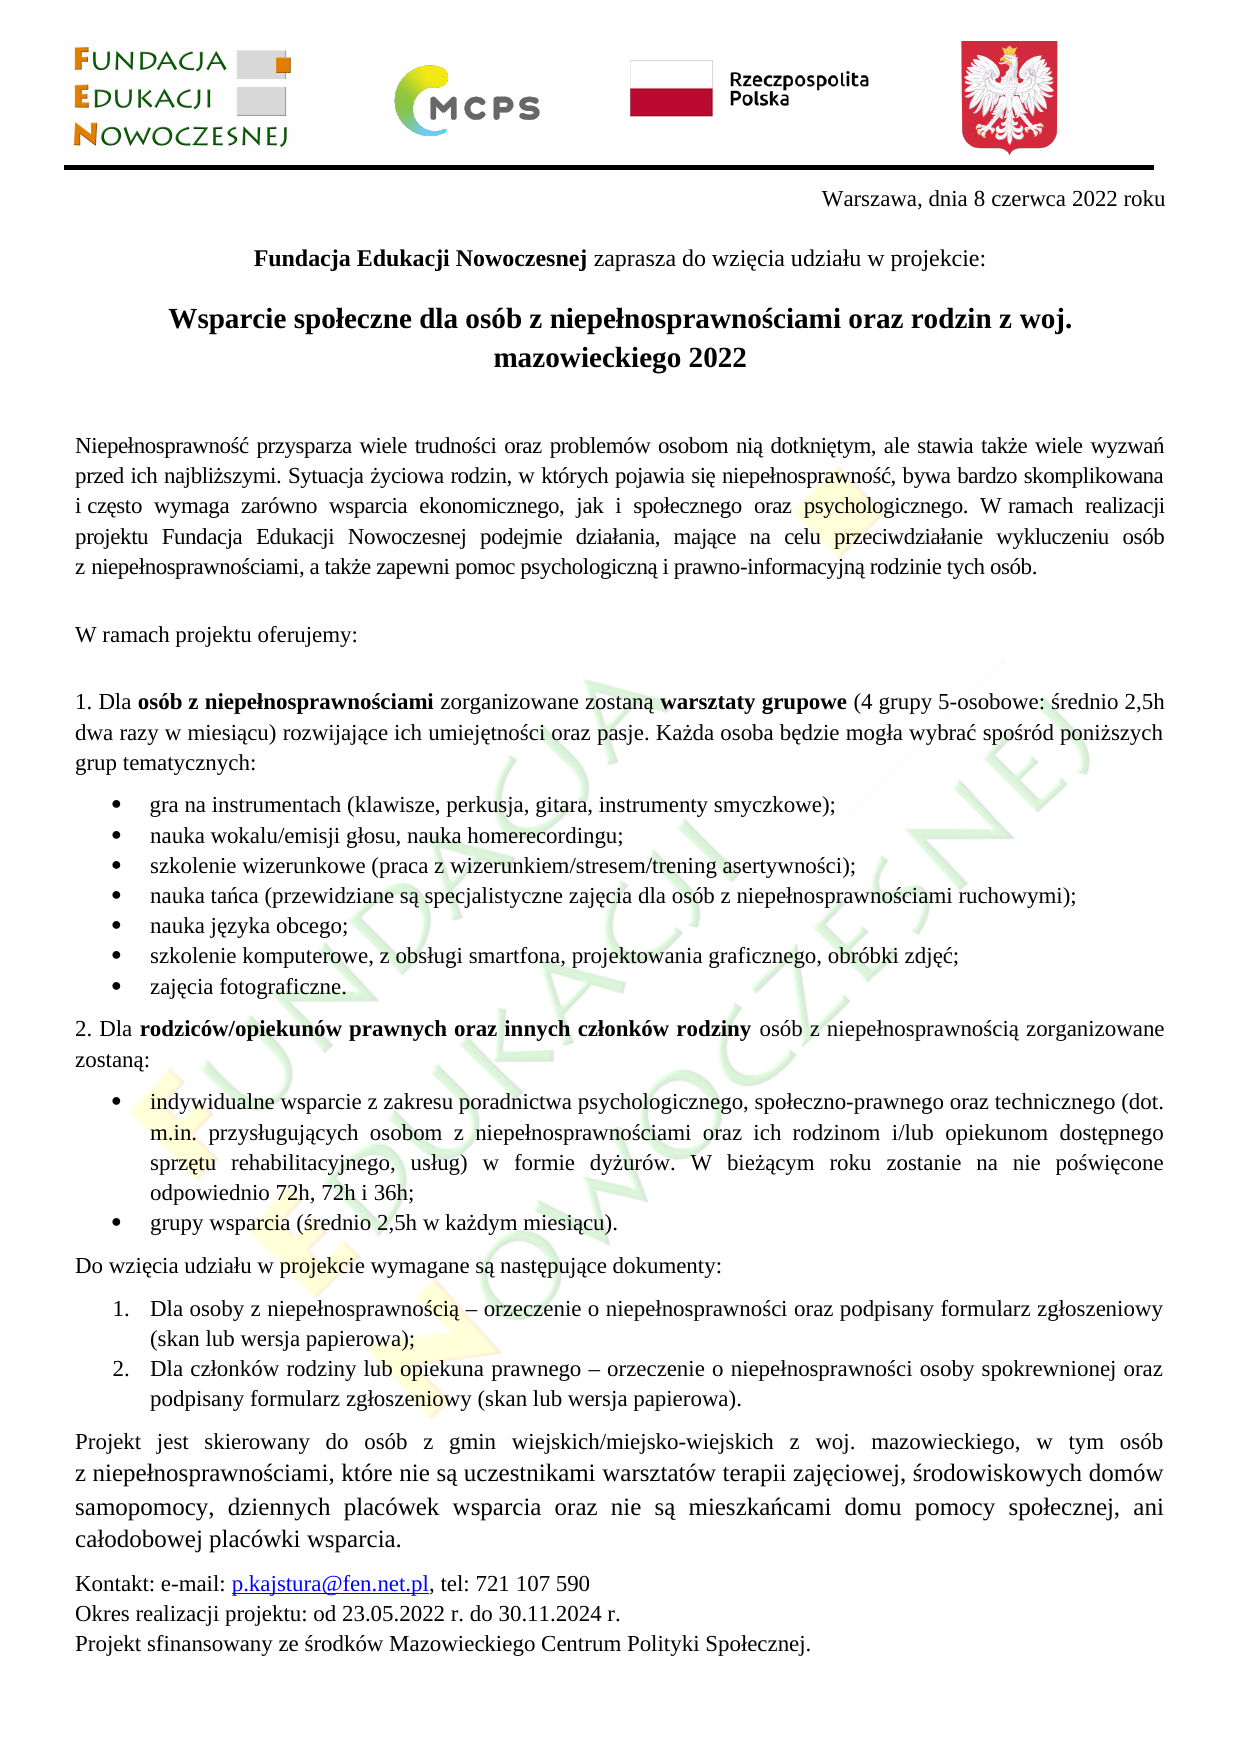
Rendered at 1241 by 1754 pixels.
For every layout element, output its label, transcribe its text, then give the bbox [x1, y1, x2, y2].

text 2. Dla rodziców/opiekunów prawnych oraz innych członków rodziny osób z niepełnosprawnością zorganizowane zostaną: [75, 1015, 1165, 1072]
list zajęcia fotograficzne. [112, 973, 1165, 999]
text Niepełnosprawność przysparza wiele trudności oraz problemów osobom nią dotkniętym, ale stawia także wiele wyzwań przed ich najbliższymi. Sytuacja życiowa rodzin, w których pojawia się niepełnosprawność, bywa bardzo skomplikowana i często wymaga zarówno wsparcia ekonomicznego, jak i społecznego oraz psychologicznego. W ramach realizacji projektu Fundacja Edukacji Nowoczesnej podejmie działania, mające na celu przeciwdziałanie wykluczeniu osób z niepełnosprawnościami, a także zapewni pomoc psychologiczną i prawno-informacyjną rodzinie tych osób. [75, 432, 1165, 579]
picture [63, 41, 303, 160]
list Dla osoby z niepełnosprawnością – orzeczenie o niepełnosprawności oraz podpisany formularz zgłoszeniowy (skan lub wersja papierowa); [112, 1294, 1165, 1351]
text Fundacja Edukacji Nowoczesnej zaprasza do wzięcia udziału w projekcie: [75, 244, 1165, 272]
text Warszawa, dnia roku [75, 185, 1165, 211]
text 1. Dla osób z niepełnosprawnościami zorganizowane zostaną warsztaty grupowe (4 grupy 5-osobowe: średnio 2,5h dwa razy w miesiącu) rozwijające ich umiejętności oraz pasje. Każda osoba będzie mogła wybrać spośród poniższych grup tematycznych: [75, 688, 1165, 775]
picture [961, 41, 1058, 155]
text Kontakt: e-mail: p.kajstura@fen.net.pl, tel: 721 107 590 [75, 1570, 1165, 1596]
list nauka języka obcego; [112, 912, 1165, 939]
text Projekt jest skierowany do osób z gmin wiejskich/miejsko-wiejskich z woj. mazowieckiego, w tym osób z niepełnosprawnościami, które nie są uczestnikami warsztatów terapii zajęciowej, środowiskowych domów samopomocy, dziennych placówek wsparcia oraz nie są mieszkańcami domu pomocy społecznej, ani całodobowej placówki wsparcia. [75, 1428, 1165, 1553]
list nauka wokalu/emisji głosu, nauka homerecordingu; [112, 822, 1165, 848]
picture [368, 42, 565, 159]
text W ramach projektu oferujemy: [75, 621, 1165, 647]
list indywidualne wsparcie z zakresu poradnictwa psychologicznego, społeczno-prawnego oraz technicznego (dot. m.in. przysługujących osobom z niepełnosprawnościami oraz ich rodzinom i/lub opiekunom dostępnego sprzętu rehabilitacyjnego, usług) w formie dyżurów. W bieżącym roku zostanie na nie poświęcone odpowiednio 72h, 72h i 36h; [112, 1088, 1165, 1205]
list nauka tańca (przewidziane są specjalistyczne zajęcia dla osób z niepełnosprawnościami ruchowymi); [112, 882, 1165, 908]
subtitle Wsparcie społeczne dla osób z niepełnosprawnościami oraz rodzin z woj. mazowieckiego 2022 [75, 301, 1165, 373]
list szkolenie komputerowe, z obsługi smartfona, projektowania graficznego, obróbki zdjęć; [112, 942, 1165, 969]
picture [611, 41, 886, 134]
list Dla członków rodziny lub opiekuna prawnego – orzeczenie o niepełnosprawności osoby spokrewnionej oraz podpisany formularz zgłoszeniowy (skan lub wersja papierowa). [112, 1355, 1165, 1412]
text Projekt sfinansowany ze środków Mazowieckiego Centrum Polityki Społecznej. [75, 1631, 1165, 1657]
text Okres realizacji projektu: od 23.05.2022 r. do 30.11.2024 r. [75, 1600, 1165, 1627]
list gra na instrumentach (klawisze, perkusja, gitara, instrumenty smyczkowe); [112, 791, 1165, 818]
list szkolenie wizerunkowe (praca z wizerunkiem/stresem/trening asertywności); [112, 852, 1165, 878]
text Do wzięcia udziału w projekcie wymagane są następujące dokumenty: [75, 1252, 1165, 1278]
list grupy wsparcia (średnio 2,5h w każdym miesiącu). [112, 1209, 1165, 1236]
